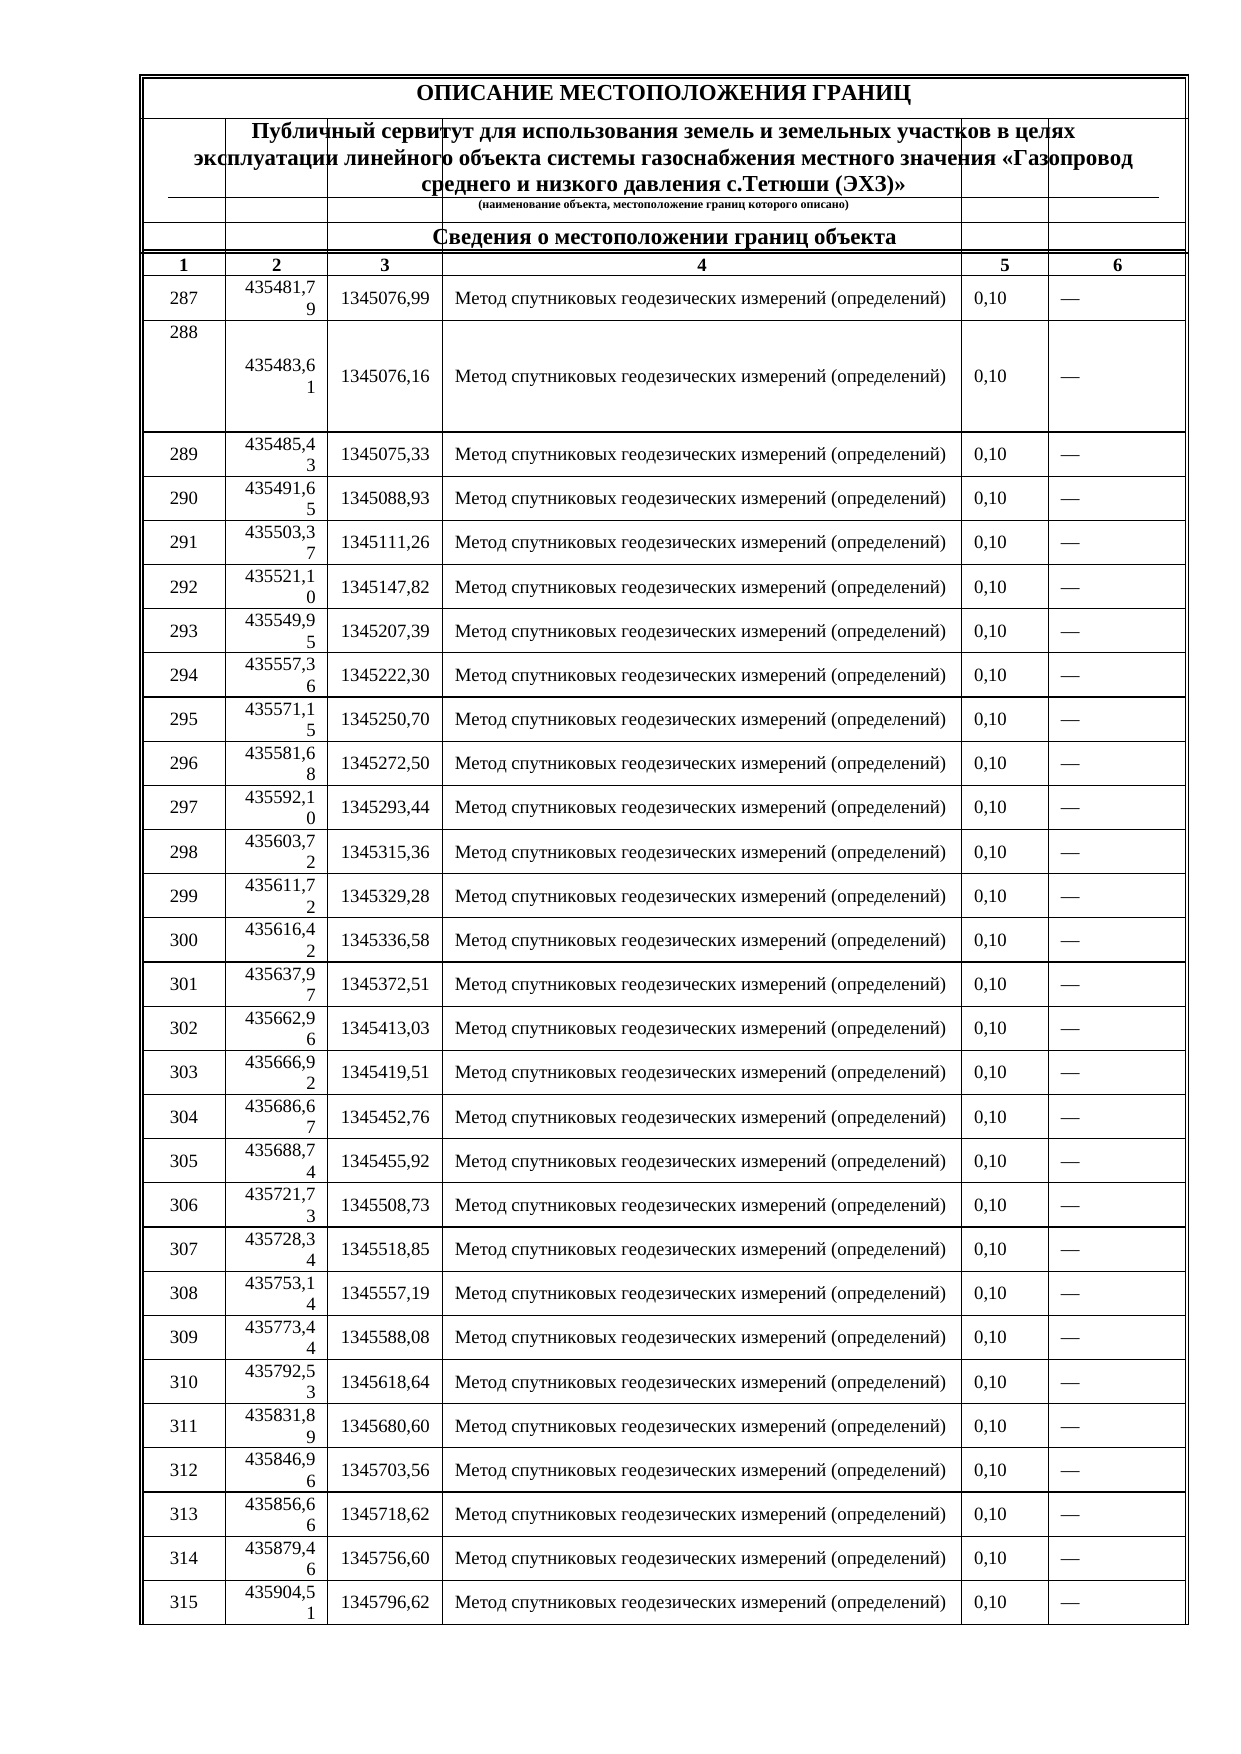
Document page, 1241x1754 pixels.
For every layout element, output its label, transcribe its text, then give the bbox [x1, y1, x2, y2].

table_cell 315 [144, 1581, 225, 1624]
table_header 2 [226, 254, 327, 275]
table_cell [443, 321, 961, 431]
table_cell 435666,92 [226, 1051, 327, 1094]
table_cell 1345293,44 [328, 786, 442, 829]
table_cell 306 [144, 1183, 225, 1226]
table_cell 1345452,76 [328, 1095, 442, 1138]
table_header 4 [443, 254, 961, 275]
table_header 2 [226, 198, 327, 222]
table_cell 0,10 [962, 1095, 1048, 1138]
table_cell — [1049, 1183, 1185, 1226]
table_cell Метод спутниковых геодезических измерений (определений) [443, 698, 961, 741]
table_cell 1345703,56 [328, 1448, 442, 1491]
table_cell 0,10 [962, 874, 1048, 917]
table_cell 313 [144, 1493, 225, 1536]
table_header 1 [144, 223, 225, 249]
table_cell 0,10 [962, 1537, 1048, 1580]
table_cell 0,10 [962, 433, 1048, 476]
table_cell Метод спутниковых геодезических измерений (определений) [443, 653, 961, 696]
table_cell Метод спутниковых геодезических измерений (определений) [443, 521, 961, 564]
table_cell 309 [144, 1316, 225, 1359]
table_cell 1345207,39 [328, 609, 442, 652]
table_cell Метод спутниковых геодезических измерений (определений) [443, 1139, 961, 1182]
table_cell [443, 276, 961, 319]
table_cell 1345336,58 [328, 918, 442, 961]
table_header 5 [962, 223, 1048, 249]
table_header 5 [962, 254, 1048, 275]
table_cell Метод спутниковых геодезических измерений (определений) [443, 1007, 961, 1050]
table_cell Метод спутниковых геодезических измерений (определений) [443, 1228, 961, 1271]
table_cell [443, 1537, 961, 1580]
table_cell — [1049, 1051, 1185, 1094]
table_cell 435773,44 [226, 1316, 327, 1359]
table_cell 1345413,03 [328, 1007, 442, 1050]
table_cell 435686,67 [226, 1095, 327, 1138]
table_cell 0,10 [962, 918, 1048, 961]
table_cell 435688,74 [226, 1139, 327, 1182]
table_cell 0,10 [962, 1493, 1048, 1536]
table_cell 435616,42 [226, 918, 327, 961]
table_cell 290 [144, 477, 225, 520]
table_cell 435481,79 [226, 276, 327, 319]
table_cell — [1049, 830, 1185, 873]
table_cell — [1049, 1537, 1185, 1580]
table_cell 1345680,60 [328, 1404, 442, 1447]
table_cell 435581,68 [226, 742, 327, 785]
table_cell 1345718,62 [328, 1493, 442, 1536]
table_header 1 [144, 119, 225, 222]
table_cell Метод спутниковых геодезических измерений (определений) [443, 1360, 961, 1403]
table_cell 0,10 [962, 276, 1048, 319]
table_cell 435904,51 [226, 1581, 327, 1624]
table_cell 0,10 [962, 321, 1048, 431]
table_header 4 [443, 198, 961, 222]
table_cell — [1049, 433, 1185, 476]
table_cell 435846,96 [226, 1448, 327, 1491]
table_cell Метод спутниковых геодезических измерений (определений) [443, 1183, 961, 1226]
table_cell — [1049, 477, 1185, 520]
table_cell 435491,65 [226, 477, 327, 520]
table_cell Метод спутниковых геодезических измерений (определений) [443, 1493, 961, 1536]
table_cell 1345756,60 [328, 1537, 442, 1580]
table_cell 292 [144, 565, 225, 608]
table_cell 293 [144, 609, 225, 652]
table_cell 291 [144, 521, 225, 564]
table_cell 435549,95 [226, 609, 327, 652]
table_cell 0,10 [962, 1404, 1048, 1447]
table_header 6 [1049, 223, 1185, 249]
table_cell 1345557,19 [328, 1272, 442, 1315]
table_cell — [1049, 1360, 1185, 1403]
table_cell 1345329,28 [328, 874, 442, 917]
table_cell — [1049, 276, 1185, 319]
table_header 3 [328, 254, 442, 275]
table_cell 0,10 [962, 1272, 1048, 1315]
table_cell 1345222,30 [328, 653, 442, 696]
table_cell 312 [144, 1448, 225, 1491]
table_cell — [1049, 874, 1185, 917]
table_cell — [1049, 918, 1185, 961]
table_cell — [1049, 1404, 1185, 1447]
table_cell 308 [144, 1272, 225, 1315]
table_cell 1345088,93 [328, 477, 442, 520]
table_header 5 [962, 198, 1048, 222]
table_cell — [1049, 1448, 1185, 1491]
table_cell 0,10 [962, 1139, 1048, 1182]
table_cell 0,10 [962, 1007, 1048, 1050]
table_cell 1345076,99 [328, 276, 442, 319]
table_cell — [1049, 1272, 1185, 1315]
table_cell Метод спутниковых геодезических измерений (определений) [443, 786, 961, 829]
table_cell 0,10 [962, 830, 1048, 873]
table_header 3 [328, 223, 442, 249]
table_cell 1345508,73 [328, 1183, 442, 1226]
table_cell — [1049, 1493, 1185, 1536]
table_cell — [1049, 1095, 1185, 1138]
table_cell Метод спутниковых геодезических измерений (определений) [443, 1051, 961, 1094]
table_cell 435856,66 [226, 1493, 327, 1536]
table_cell 0,10 [962, 653, 1048, 696]
table_cell 287 [144, 276, 225, 319]
table_cell 307 [144, 1228, 225, 1271]
table_cell Метод спутниковых геодезических измерений (определений) [443, 1316, 961, 1359]
table_cell 0,10 [962, 963, 1048, 1006]
table_cell 1345588,08 [328, 1316, 442, 1359]
table_cell Метод спутниковых геодезических измерений (определений) [443, 830, 961, 873]
table_cell — [1049, 1007, 1185, 1050]
table_cell 0,10 [962, 521, 1048, 564]
table_cell 435792,53 [226, 1360, 327, 1403]
table_cell Метод спутниковых геодезических измерений (определений) [443, 874, 961, 917]
table_cell 435637,97 [226, 963, 327, 1006]
table_cell Метод спутниковых геодезических измерений (определений) [443, 565, 961, 608]
table_cell 301 [144, 963, 225, 1006]
table_cell 435831,89 [226, 1404, 327, 1447]
table_cell 435571,15 [226, 698, 327, 741]
table_cell 435721,73 [226, 1183, 327, 1226]
table_cell — [1049, 1581, 1185, 1624]
table_cell 1345419,51 [328, 1051, 442, 1094]
table_cell — [1049, 1228, 1185, 1271]
table_cell 298 [144, 830, 225, 873]
table_cell 435521,10 [226, 565, 327, 608]
table_cell 1345618,64 [328, 1360, 442, 1403]
table_cell 1345147,82 [328, 565, 442, 608]
table_cell 0,10 [962, 1316, 1048, 1359]
table_cell 435611,72 [226, 874, 327, 917]
table_header 5 [962, 119, 1048, 197]
table_cell Метод спутниковых геодезических измерений (определений) [443, 477, 961, 520]
table_cell Метод спутниковых геодезических измерений (определений) [443, 918, 961, 961]
table_cell 300 [144, 918, 225, 961]
table_cell Метод спутниковых геодезических измерений (определений) [443, 1095, 961, 1138]
table_cell 310 [144, 1360, 225, 1403]
table_header 2 [226, 119, 327, 197]
table_cell Метод спутниковых геодезических измерений (определений) [443, 433, 961, 476]
table_cell Метод спутниковых геодезических измерений (определений) [443, 1404, 961, 1447]
table_cell Метод спутниковых геодезических измерений (определений) [443, 963, 961, 1006]
table_cell 435503,37 [226, 521, 327, 564]
table_cell 0,10 [962, 609, 1048, 652]
table_cell Метод спутниковых геодезических измерений (определений) [443, 742, 961, 785]
table_cell 0,10 [962, 1581, 1048, 1624]
table_cell 299 [144, 874, 225, 917]
table_cell 1345076,16 [328, 321, 442, 431]
table_cell 289 [144, 433, 225, 476]
table_cell 1345315,36 [328, 830, 442, 873]
table_cell 297 [144, 786, 225, 829]
table_cell 1345075,33 [328, 433, 442, 476]
table_cell — [1049, 742, 1185, 785]
table_cell 0,10 [962, 1360, 1048, 1403]
table_cell 435557,36 [226, 653, 327, 696]
table_cell 0,10 [962, 1448, 1048, 1491]
table_cell 435753,14 [226, 1272, 327, 1315]
table_cell 0,10 [962, 1228, 1048, 1271]
table_cell 435483,61 [226, 321, 327, 431]
table_header 4 [443, 223, 961, 249]
table_cell — [1049, 653, 1185, 696]
table_cell 314 [144, 1537, 225, 1580]
table_cell 0,10 [962, 742, 1048, 785]
table_cell 1345372,51 [328, 963, 442, 1006]
table_cell — [1049, 609, 1185, 652]
table_cell Метод спутниковых геодезических измерений (определений) [443, 609, 961, 652]
table_cell 1345455,92 [328, 1139, 442, 1182]
table_header 3 [328, 198, 442, 222]
table_cell 1345250,70 [328, 698, 442, 741]
table_cell — [1049, 565, 1185, 608]
table_cell — [1049, 1139, 1185, 1182]
table_cell — [1049, 963, 1185, 1006]
table_cell 0,10 [962, 698, 1048, 741]
table_cell — [1049, 698, 1185, 741]
table_cell 294 [144, 653, 225, 696]
table_cell — [1049, 321, 1185, 431]
table_cell 296 [144, 742, 225, 785]
table_cell 435662,96 [226, 1007, 327, 1050]
table_cell — [1049, 1316, 1185, 1359]
table_cell — [1049, 786, 1185, 829]
table_header 6 [1049, 119, 1185, 222]
table_cell 1345796,62 [328, 1581, 442, 1624]
table_cell Метод спутниковых геодезических измерений (определений) [443, 1448, 961, 1491]
table_cell 435879,46 [226, 1537, 327, 1580]
table_cell — [1049, 521, 1185, 564]
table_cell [443, 1581, 961, 1624]
table_cell 0,10 [962, 786, 1048, 829]
table_header 3 [328, 119, 442, 197]
table_cell 305 [144, 1139, 225, 1182]
table_cell 303 [144, 1051, 225, 1094]
table_header 6 [1049, 254, 1185, 275]
table_cell 295 [144, 698, 225, 741]
table_cell 0,10 [962, 1183, 1048, 1226]
table_cell 435728,34 [226, 1228, 327, 1271]
table_cell 0,10 [962, 1051, 1048, 1094]
table_header 2 [226, 223, 327, 249]
table_cell 304 [144, 1095, 225, 1138]
table_cell 302 [144, 1007, 225, 1050]
table_cell 435603,72 [226, 830, 327, 873]
table_cell 0,10 [962, 565, 1048, 608]
table_cell Метод спутниковых геодезических измерений (определений) [443, 1272, 961, 1315]
table_cell 0,10 [962, 477, 1048, 520]
table_cell 435592,10 [226, 786, 327, 829]
table_cell 311 [144, 1404, 225, 1447]
table_cell 1345111,26 [328, 521, 442, 564]
table_cell 435485,43 [226, 433, 327, 476]
table_cell 1345272,50 [328, 742, 442, 785]
table_cell 288 [144, 321, 225, 431]
table_header 1 [144, 254, 225, 275]
table_cell 1345518,85 [328, 1228, 442, 1271]
table_header 4 [443, 119, 961, 197]
